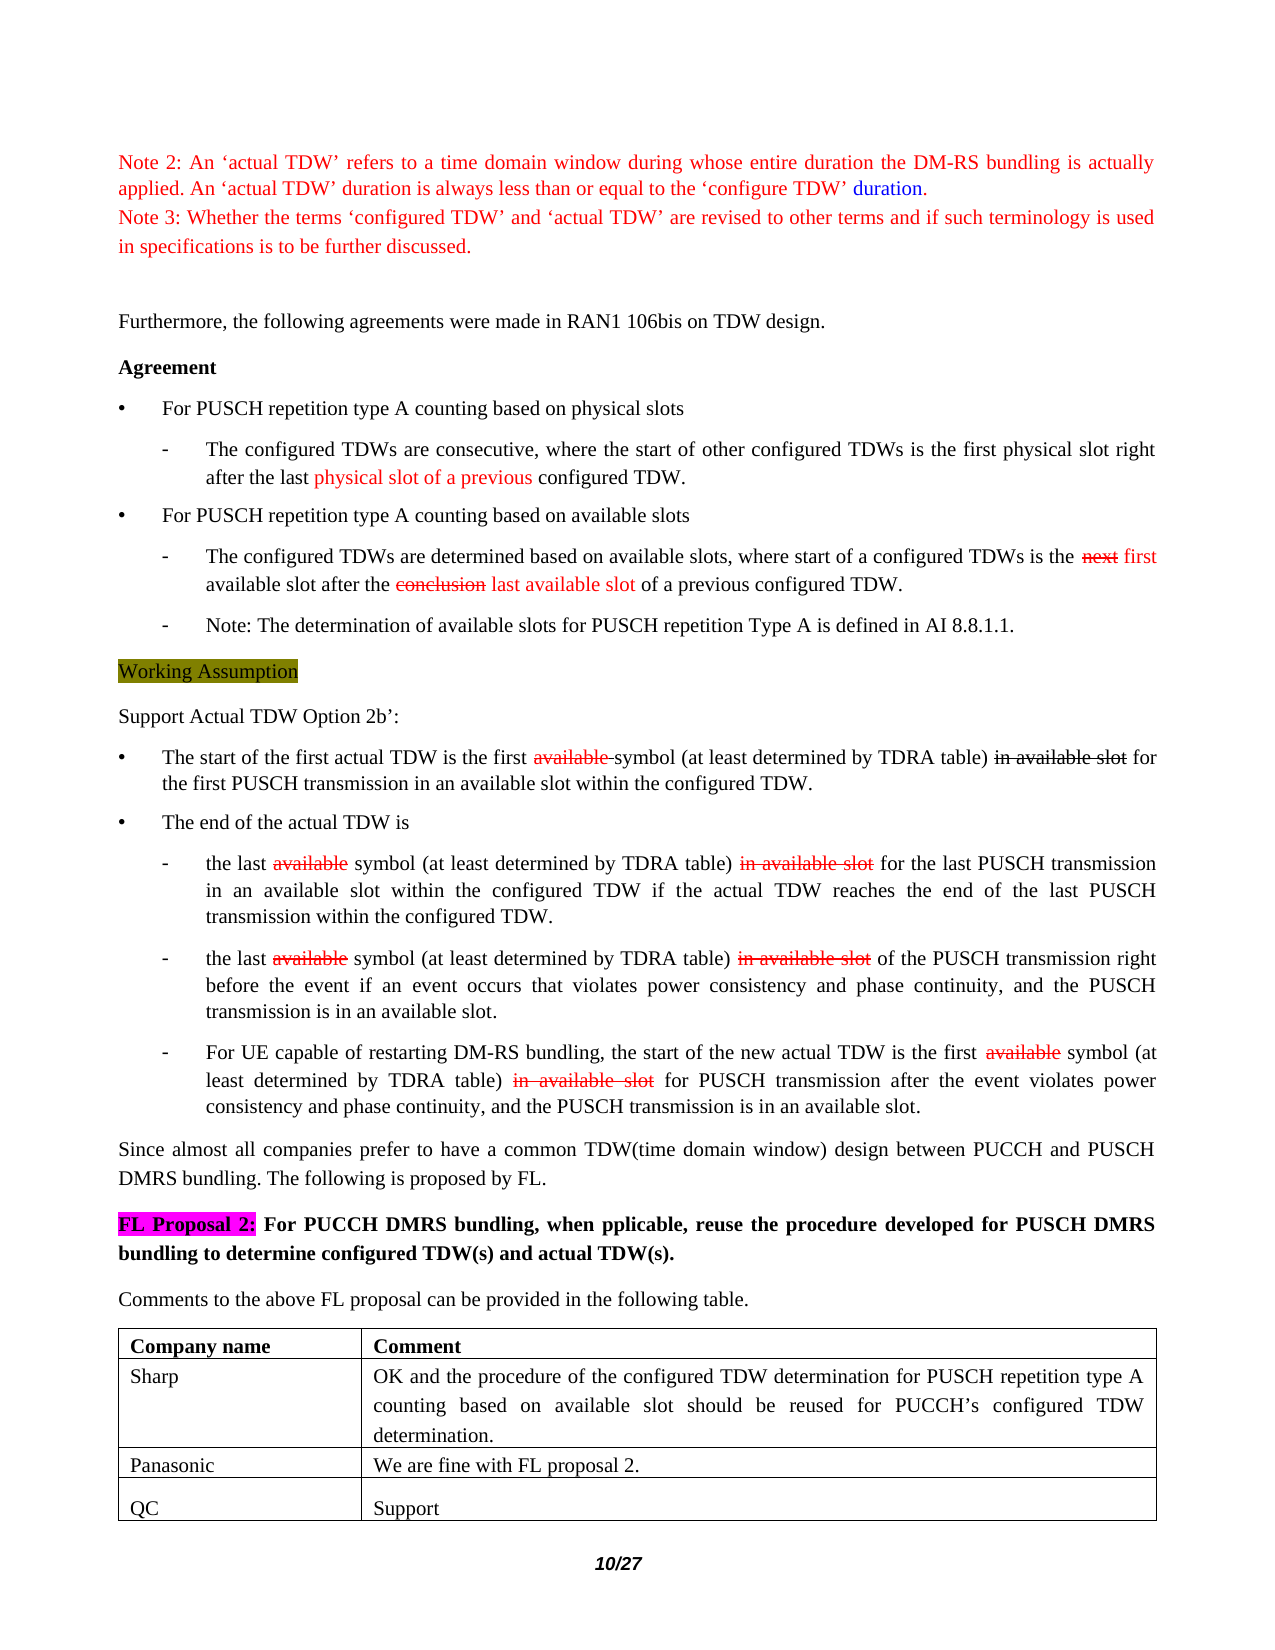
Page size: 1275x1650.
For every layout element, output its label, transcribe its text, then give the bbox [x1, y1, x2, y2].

text Note 3: Whether the terms ‘configured TDW’ and ‘actual TDW’ are revised to other terms and if such terminology is used in specifications is to be further discussed. [118, 200, 1157, 258]
table_cell QC [119, 1478, 361, 1519]
text Comments to the above FL proposal can be provided in the following table. [118, 1282, 1157, 1311]
text Agreement [118, 350, 1157, 379]
table_cell OK and the procedure of the configured TDW determination for PUSCH repetition type A counting based on available slot should be reused for PUCCH’s configured TDW determination. [362, 1359, 1156, 1447]
list Note: The determination of available slots for PUSCH repetition Type A is defined in AI 8.8.1.1. [162, 610, 1157, 639]
text Working Assumption [118, 653, 1157, 683]
text Support Actual TDW Option 2b’: [118, 699, 1157, 728]
list The start of the first actual TDW is the first available symbol (at least determined by TDRA table) in available slot for the first PUSCH transmission in an available slot within the configured TDW. [118, 745, 1157, 795]
list the last available symbol (at least determined by TDRA table) in available slot of the PUSCH transmission right before the event if an event occurs that violates power consistency and phase continuity, and the PUSCH transmission is in an available slot. [162, 943, 1157, 1023]
text Note 2: An ‘actual TDW’ refers to a time domain window during whose entire duration the DM-RS bundling is actually applied. An ‘actual TDW’ duration is always less than or equal to the ‘configure TDW’ duration. [118, 148, 1157, 200]
table_cell Support [362, 1478, 1156, 1519]
list For UE capable of restarting DM-RS bundling, the start of the new actual TDW is the first available symbol (at least determined by TDRA table) in available slot for PUSCH transmission after the event violates power consistency and phase continuity, and the PUSCH transmission is in an available slot. [162, 1037, 1157, 1118]
table_cell Panasonic [119, 1448, 361, 1477]
text Furthermore, the following agreements were made in RAN1 106bis on TDW design. [118, 304, 1157, 333]
list The end of the actual TDW is [118, 809, 1157, 834]
list The configured TDWs are consecutive, where the start of other configured TDWs is the first physical slot right after the last physical slot of a previous configured TDW. [162, 434, 1157, 489]
text FL Proposal 2: For PUCCH DMRS bundling, when pplicable, reuse the procedure developed for PUSCH DMRS bundling to determine configured TDW(s) and actual TDW(s). [118, 1207, 1157, 1265]
table_cell We are fine with FL proposal 2. [362, 1448, 1156, 1477]
table_header Comment [362, 1329, 1156, 1358]
list The configured TDWs are determined based on available slots, where start of a configured TDWs is the next first available slot after the conclusion last available slot of a previous configured TDW. [162, 542, 1157, 596]
table_header Company name [119, 1329, 361, 1358]
list For PUSCH repetition type A counting based on available slots [118, 503, 1157, 527]
table_cell Sharp [119, 1359, 361, 1447]
text Since almost all companies prefer to have a common TDW(time domain window) design between PUCCH and PUSCH DMRS bundling. The following is proposed by FL. [118, 1132, 1157, 1190]
list For PUSCH repetition type A counting based on physical slots [118, 396, 1157, 420]
list the last available symbol (at least determined by TDRA table) in available slot for the last PUSCH transmission in an available slot within the configured TDW if the actual TDW reaches the end of the last PUSCH transmission within the configured TDW. [162, 848, 1157, 928]
